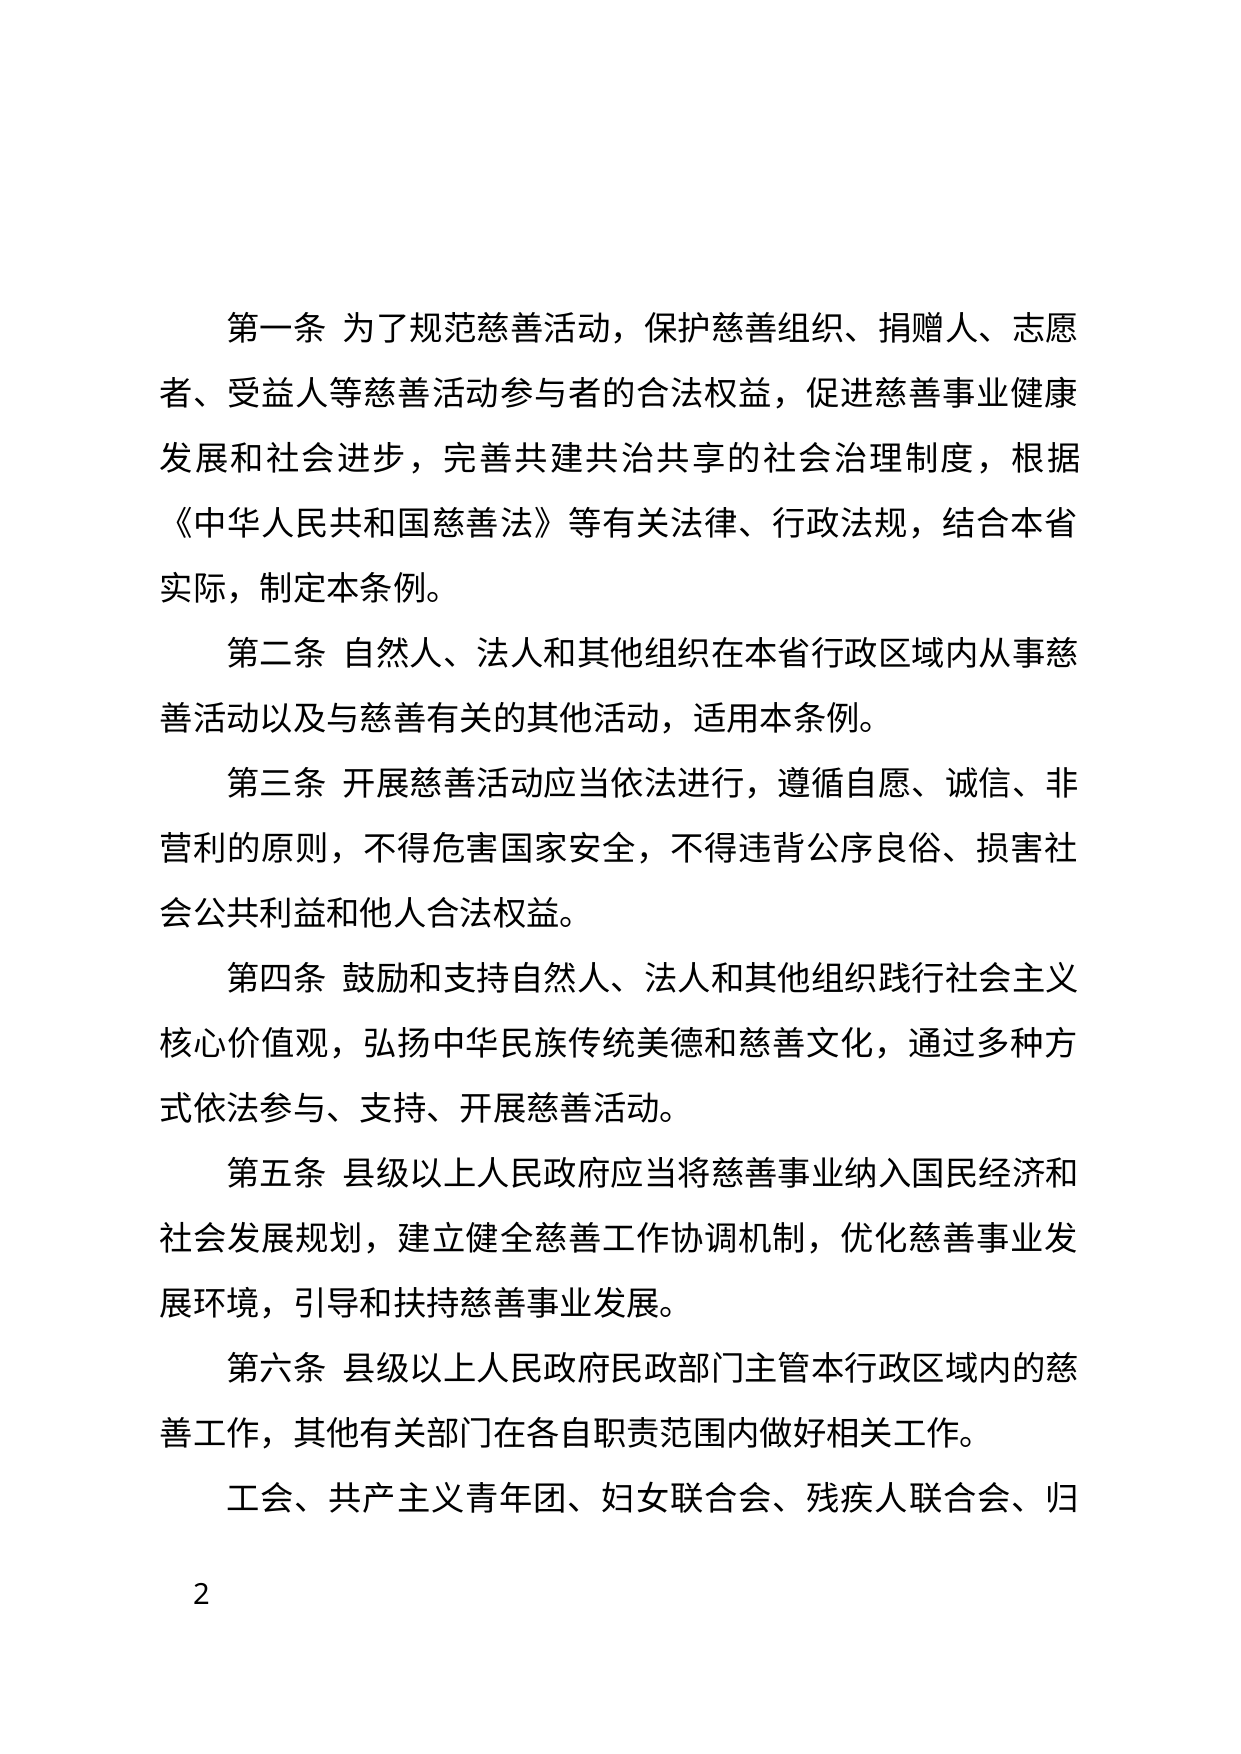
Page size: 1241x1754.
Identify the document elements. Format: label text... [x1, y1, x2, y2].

text 第六条 县级以上人民政府民政部门主管本行政区域内的慈善工作，其他有关部门在各自职责范围内做好相关工作。 [159, 1333, 1081, 1463]
text 第一条 为了规范慈善活动，保护慈善组织、捐赠人、志愿者、受益人等慈善活动参与者的合法权益，促进慈善事业健康发展和社会进步，完善共建共治共享的社会治理制度，根据《中华人民共和国慈善法》等有关法律、行政法规，结合本省实际，制定本条例。 [159, 293, 1081, 618]
text 第三条 开展慈善活动应当依法进行，遵循自愿、诚信、非营利的原则，不得危害国家安全，不得违背公序良俗、损害社会公共利益和他人合法权益。 [159, 748, 1081, 943]
text 第五条 县级以上人民政府应当将慈善事业纳入国民经济和社会发展规划，建立健全慈善工作协调机制，优化慈善事业发展环境，引导和扶持慈善事业发展。 [159, 1138, 1081, 1333]
text 第四条 鼓励和支持自然人、法人和其他组织践行社会主义核心价值观，弘扬中华民族传统美德和慈善文化，通过多种方式依法参与、支持、开展慈善活动。 [159, 943, 1081, 1138]
text 第二条 自然人、法人和其他组织在本省行政区域内从事慈善活动以及与慈善有关的其他活动，适用本条例。 [159, 618, 1081, 748]
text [159, 1463, 1081, 1528]
